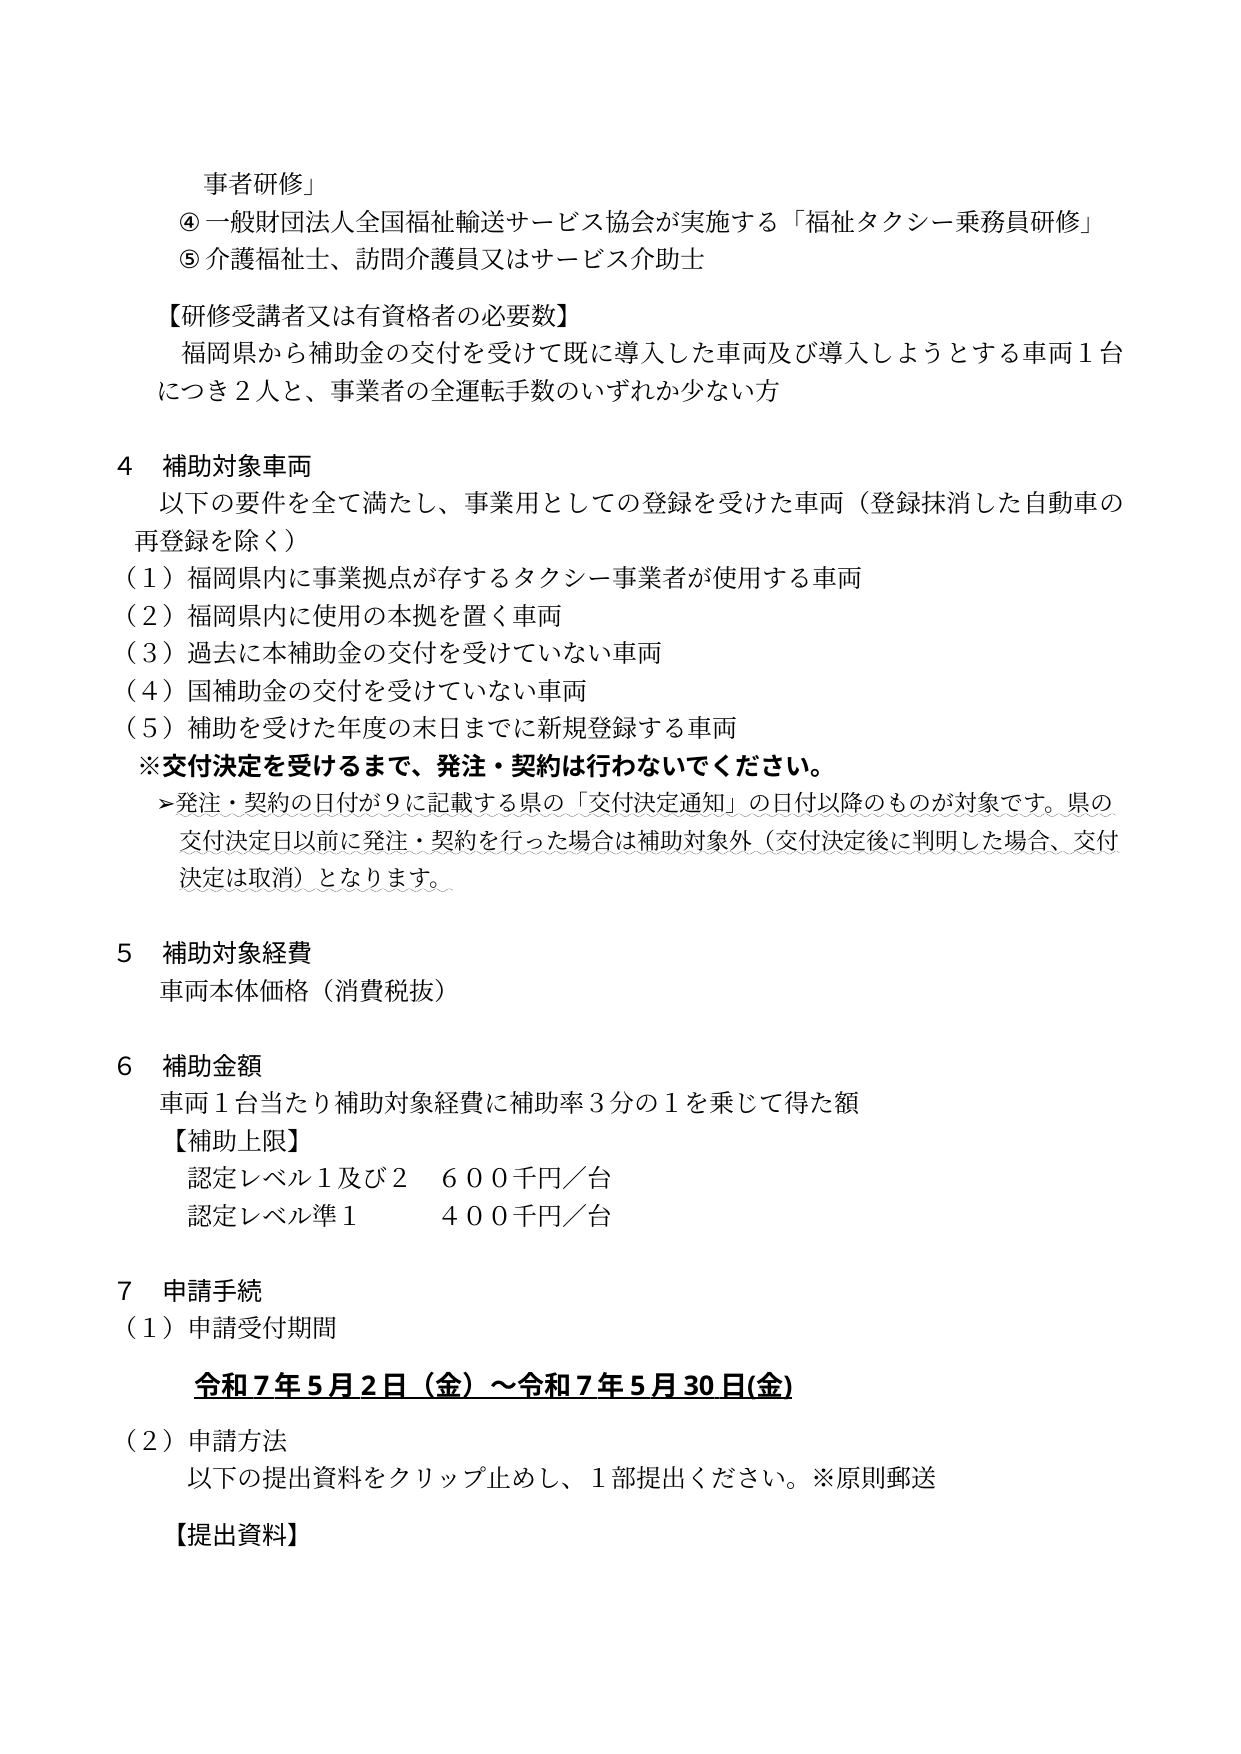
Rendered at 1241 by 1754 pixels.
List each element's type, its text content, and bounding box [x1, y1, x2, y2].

text ④一般財団法人全国福祉輸送サービス協会が実施する「福祉タクシー乗務員研修」 [178, 202, 1128, 239]
text 令和7年5月2日（金）～令和7年5月30日(金) [112, 1346, 1128, 1421]
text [178, 164, 1128, 202]
text 福岡県から補助金の交付を受けて既に導入した車両及び導入しようとする車両１台につき２人と、事業者の全運転手数のいずれか少ない方 [156, 333, 1128, 408]
text 【提出資料】 [112, 1514, 1128, 1552]
text （２）福岡県内に使用の本拠を置く車両 [112, 596, 1128, 633]
text （２）申請方法 [112, 1421, 1128, 1458]
text ５ 補助対象経費 [112, 933, 1128, 971]
text ４ 補助対象車両 [112, 446, 1128, 483]
text 認定レベル準１ ４００千円／台 [112, 1196, 1128, 1233]
text （５）補助を受けた年度の末日までに新規登録する車両 [112, 708, 1128, 746]
text ⑤介護福祉士、訪問介護員又はサービス介助士 [178, 239, 1128, 277]
text 認定レベル１及び２ ６００千円／台 [112, 1158, 1128, 1196]
text （１）申請受付期間 [112, 1308, 1128, 1346]
text （１）福岡県内に事業拠点が存するタクシー事業者が使用する車両 [112, 558, 1128, 596]
text （４）国補助金の交付を受けていない車両 [112, 671, 1128, 708]
text ※交付決定を受けるまで、発注・契約は行わないでください。 [112, 746, 1128, 783]
text 以下の提出資料をクリップ止めし、１部提出ください。※原則郵送 [112, 1458, 1128, 1496]
text 車両１台当たり補助対象経費に補助率３分の１を乗じて得た額 [134, 1083, 1128, 1121]
text ➢発注・契約の日付が９に記載する県の「交付決定通知」の日付以降のものが対象です。県の交付決定日以前に発注・契約を行った場合は補助対象外（交付決定後に判明した場合、交付決定は取消）となります。 [156, 783, 1128, 896]
text （３）過去に本補助金の交付を受けていない車両 [112, 633, 1128, 671]
text 【研修受講者又は有資格者の必要数】 [156, 296, 1128, 333]
text ７ 申請手続 [112, 1271, 1128, 1308]
text 車両本体価格（消費税抜） [134, 971, 1128, 1008]
text ６ 補助金額 [112, 1046, 1128, 1083]
text 以下の要件を全て満たし、事業用としての登録を受けた車両（登録抹消した自動車の再登録を除く） [134, 483, 1128, 558]
text 【補助上限】 [112, 1121, 1128, 1158]
